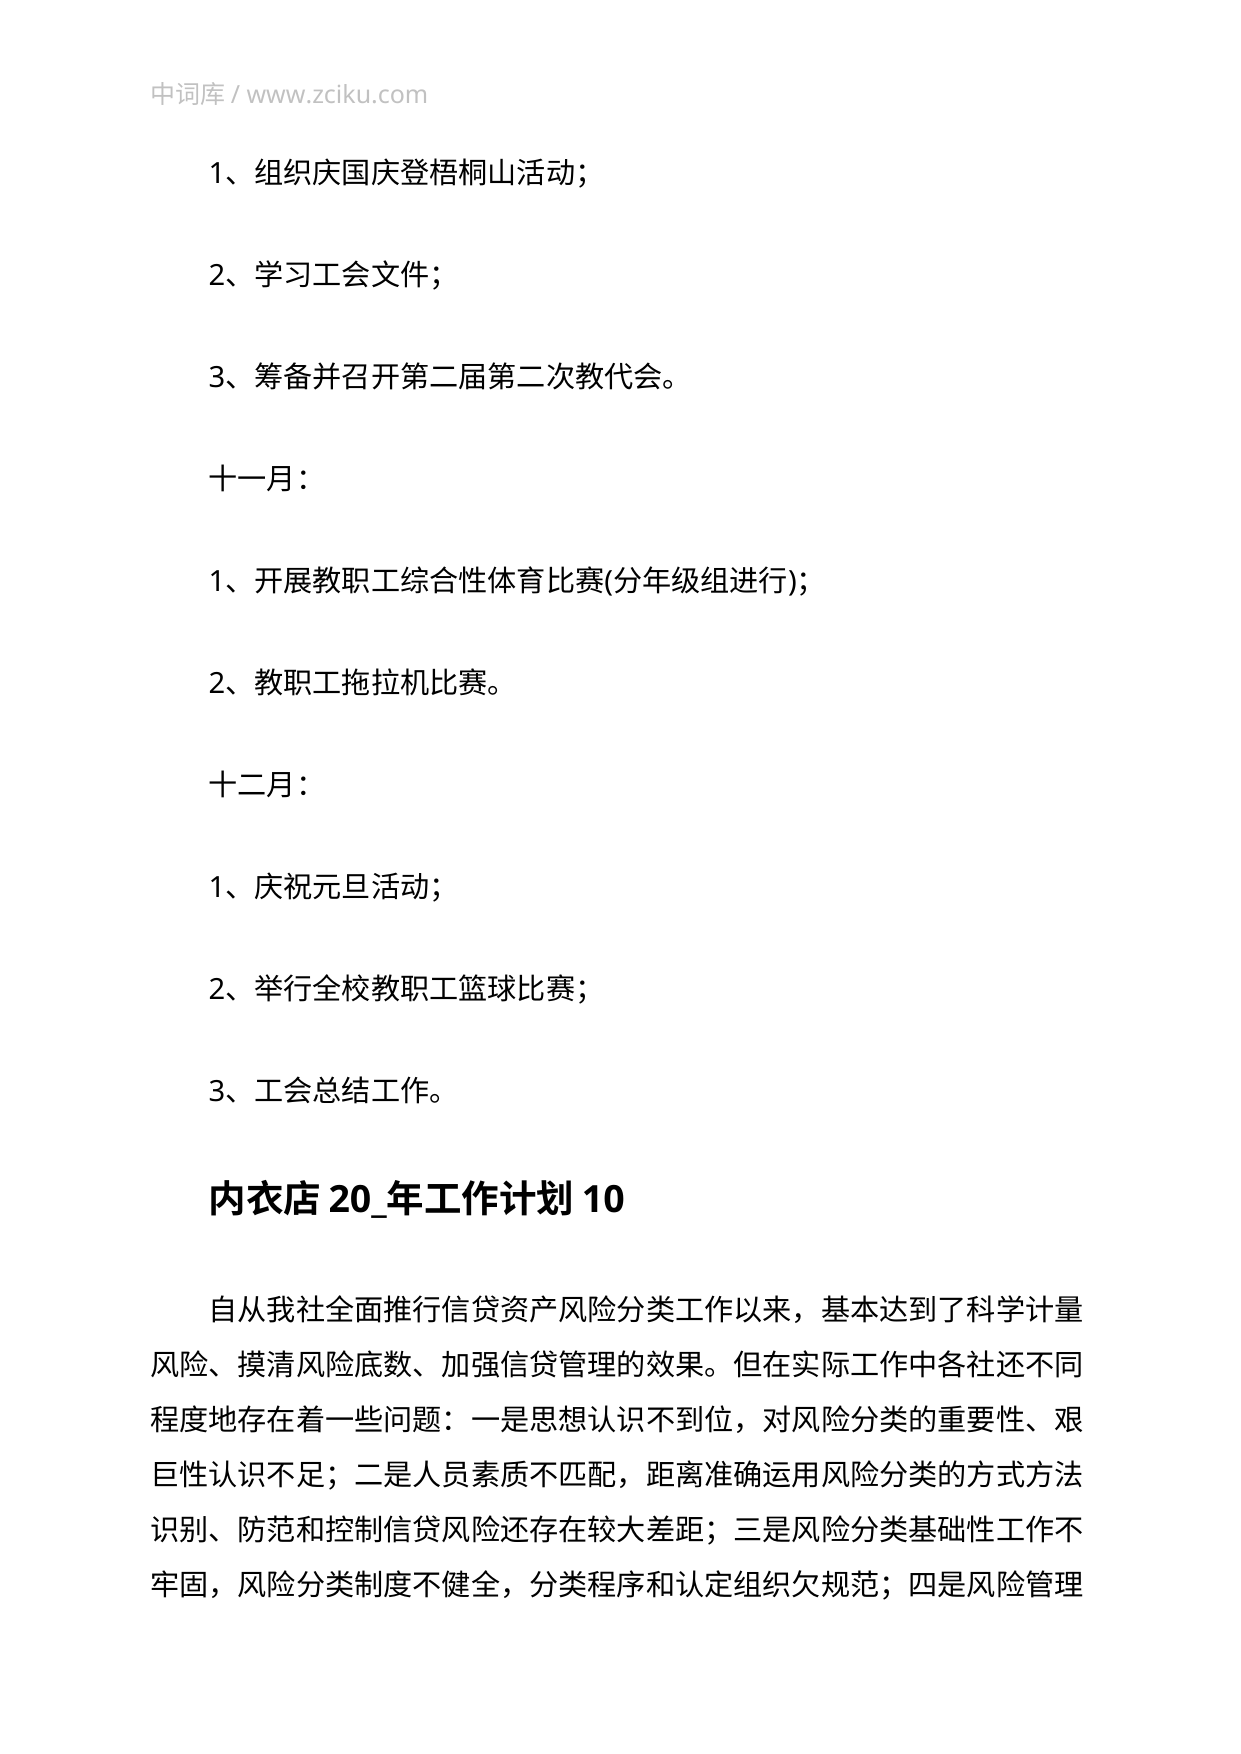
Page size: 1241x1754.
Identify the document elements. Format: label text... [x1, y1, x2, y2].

text 1、庆祝元旦活动； [150, 863, 1090, 906]
text 3、工会总结工作。 [150, 1067, 1090, 1110]
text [150, 1287, 1090, 1604]
text 2、学习工会文件； [150, 252, 1090, 294]
text 1、组织庆国庆登梧桐山活动； [150, 150, 1090, 192]
text 十一月： [150, 456, 1090, 498]
text 2、教职工拖拉机比赛。 [150, 660, 1090, 702]
text 3、筹备并召开第二届第二次教代会。 [150, 354, 1090, 396]
text 十二月： [150, 762, 1090, 804]
text 2、举行全校教职工篮球比赛； [150, 965, 1090, 1008]
text 内衣店20_年工作计划10 [150, 1169, 1090, 1224]
text 1、开展教职工综合性体育比赛(分年级组进行)； [150, 558, 1090, 600]
